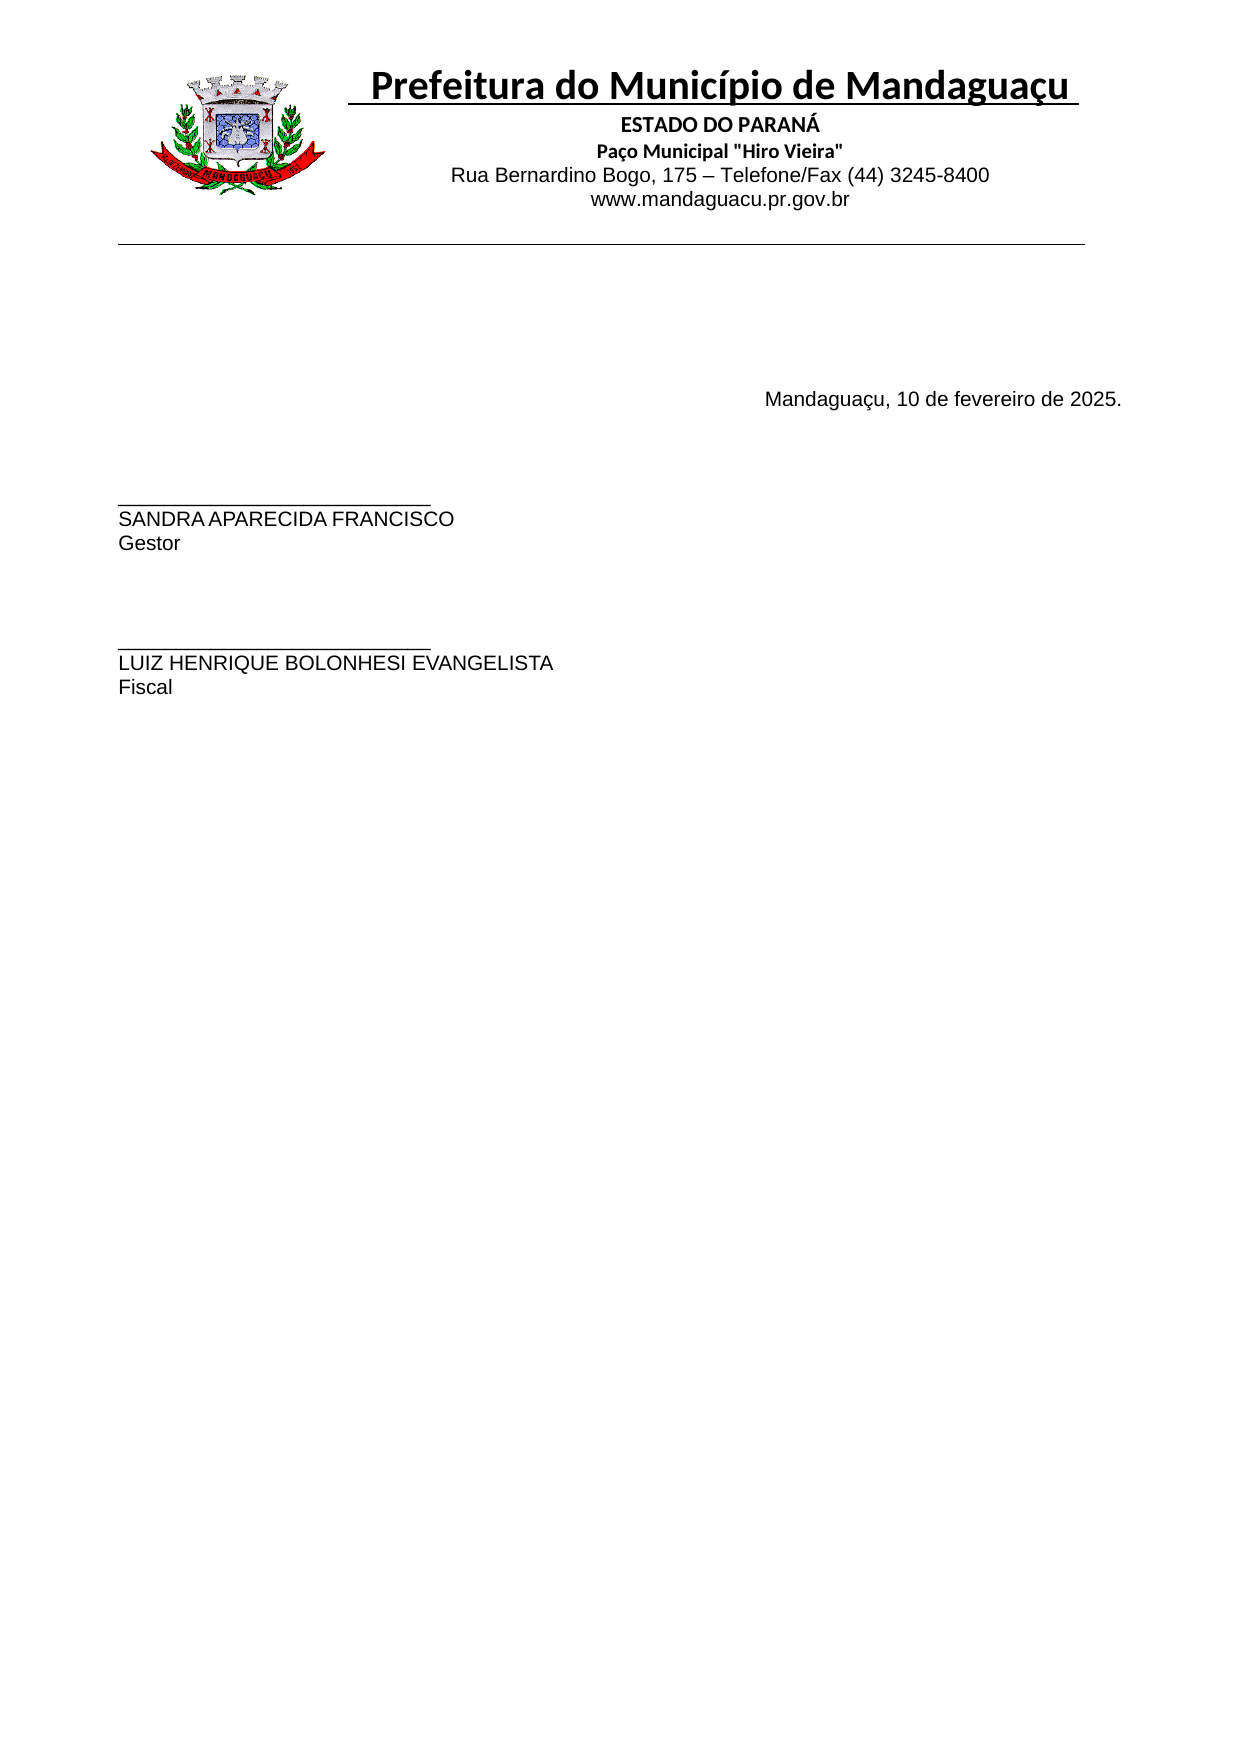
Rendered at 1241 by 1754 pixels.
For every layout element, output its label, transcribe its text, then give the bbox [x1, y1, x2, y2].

text Mandaguaçu, 10 de fevereiro de 2025. [118, 387, 1122, 411]
text LUIZ HENRIQUE BOLONHESI EVANGELISTA [118, 651, 1122, 675]
text ___________________________ [118, 627, 1122, 651]
text Gestor [118, 531, 1122, 555]
text SANDRA APARECIDA FRANCISCO [118, 507, 1122, 531]
text ___________________________ [118, 483, 1122, 507]
text Fiscal [118, 675, 1122, 699]
